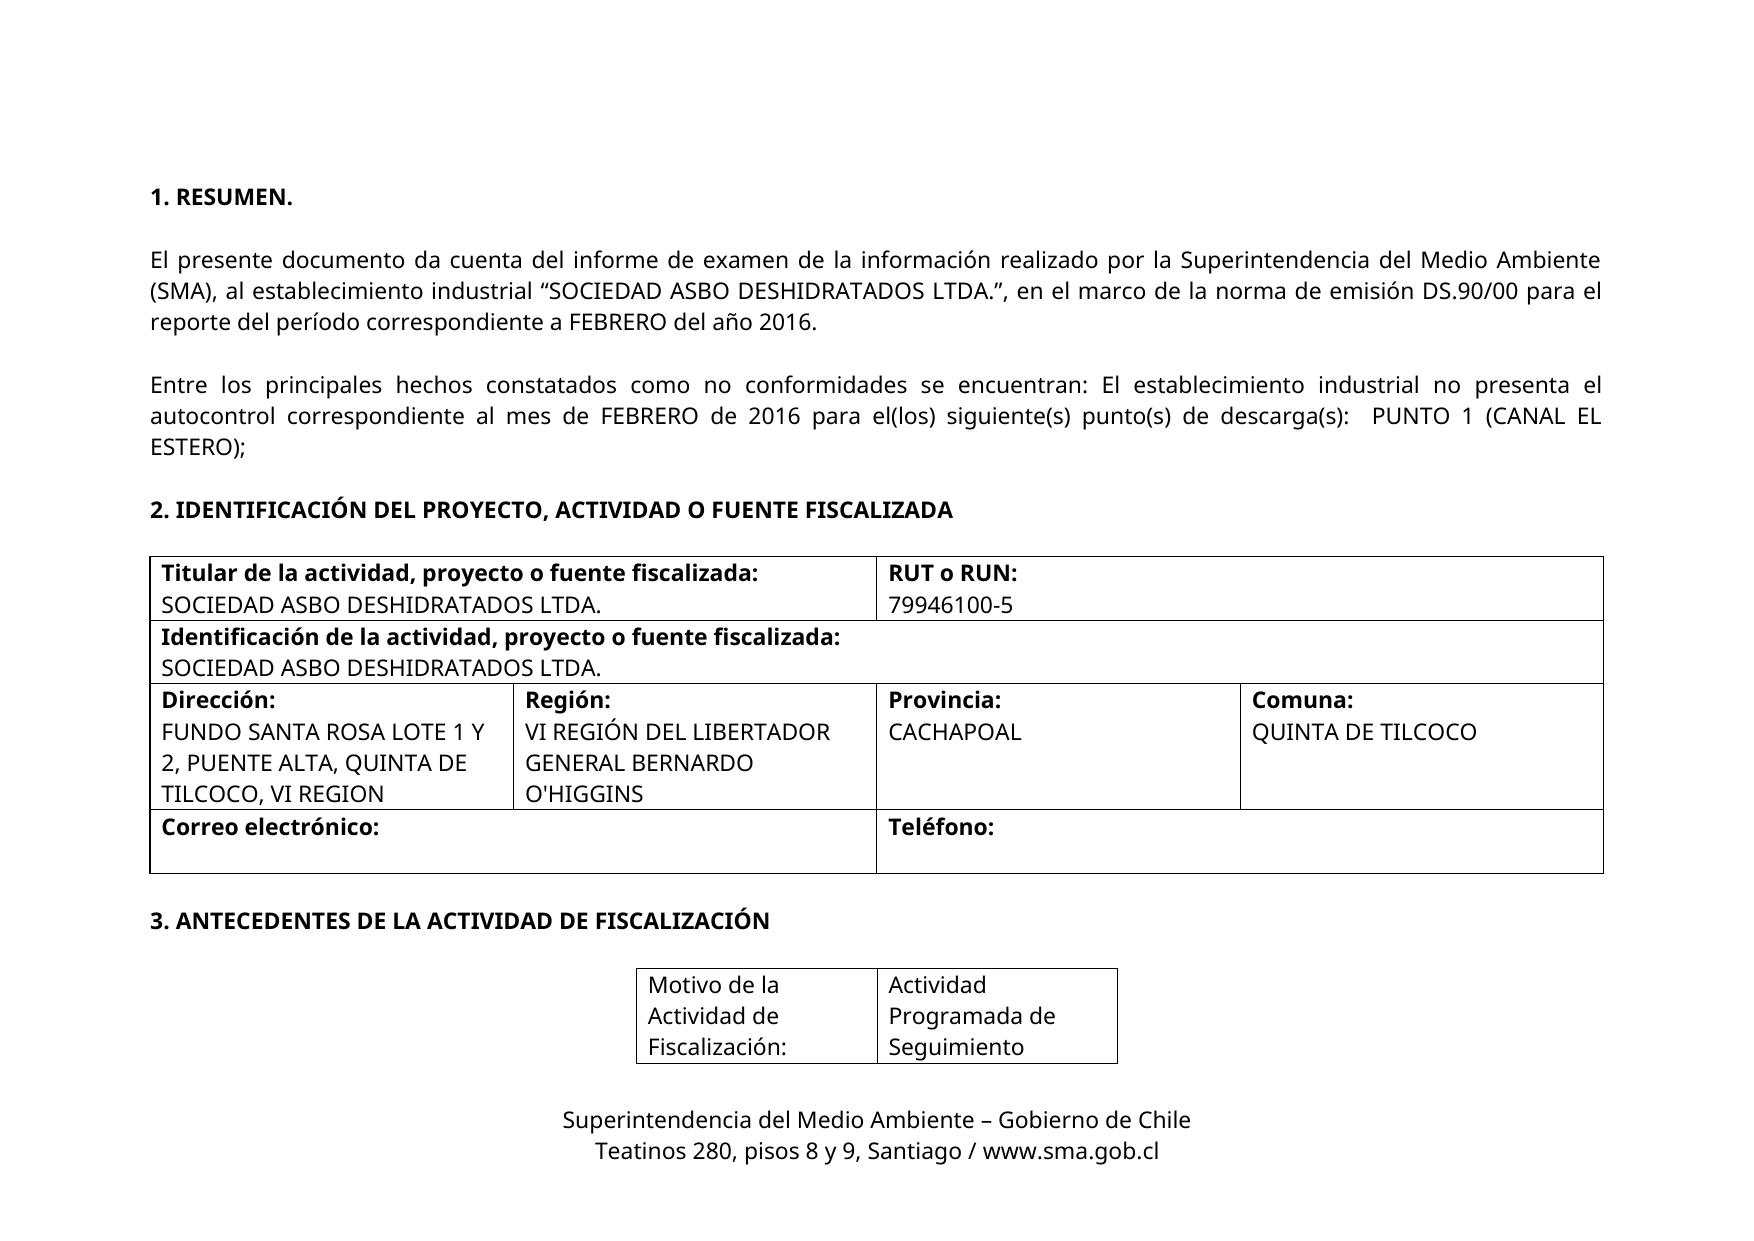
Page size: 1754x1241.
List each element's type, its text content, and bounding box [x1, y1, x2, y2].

table_cell Correo electrónico: [151, 810, 876, 873]
text 2. IDENTIFICACIÓN DEL PROYECTO, ACTIVIDAD O FUENTE FISCALIZADA [150, 462, 1604, 525]
table_cell Teléfono: [877, 810, 1603, 873]
text El presente documento da cuenta del informe de examen de la información realizado por la Superintendencia del Medio Ambiente (SMA), al establecimiento industrial “SOCIEDAD ASBO DESHIDRATADOS LTDA.”, en el marco de la norma de emisión DS.90/00 para el reporte del período correspondiente a FEBRERO del año 2016. [150, 212, 1604, 337]
text 1. RESUMEN. [150, 150, 1604, 212]
table_header Titular de la actividad, proyecto o fuente fiscalizada: SOCIEDAD ASBO DESHIDRATADOS LTDA. [151, 557, 876, 620]
table_header RUT o RUN: 79946100-5 [877, 557, 1603, 620]
table_cell Identificación de la actividad, proyecto o fuente fiscalizada: SOCIEDAD ASBO DESHIDRATADOS LTDA. [151, 621, 1603, 683]
table_cell Dirección: FUNDO SANTA ROSA LOTE 1 Y 2, PUENTE ALTA, QUINTA DE TILCOCO, VI REGION [151, 684, 513, 809]
table_cell Región: VI REGIÓN DEL LIBERTADOR GENERAL BERNARDO O'HIGGINS [514, 684, 876, 809]
table_cell Comuna: QUINTA DE TILCOCO [1241, 684, 1603, 809]
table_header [637, 969, 877, 1062]
table_cell Provincia: CACHAPOAL [877, 684, 1240, 809]
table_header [878, 969, 1117, 1062]
text Entre los principales hechos constatados como no conformidades se encuentran: El establecimiento industrial no presenta el autocontrol correspondiente al mes de FEBRERO de 2016 para el(los) siguiente(s) punto(s) de descarga(s): PUNTO 1 (CANAL EL ESTERO); [150, 337, 1604, 462]
text 3. ANTECEDENTES DE LA ACTIVIDAD DE FISCALIZACIÓN [150, 874, 1604, 936]
